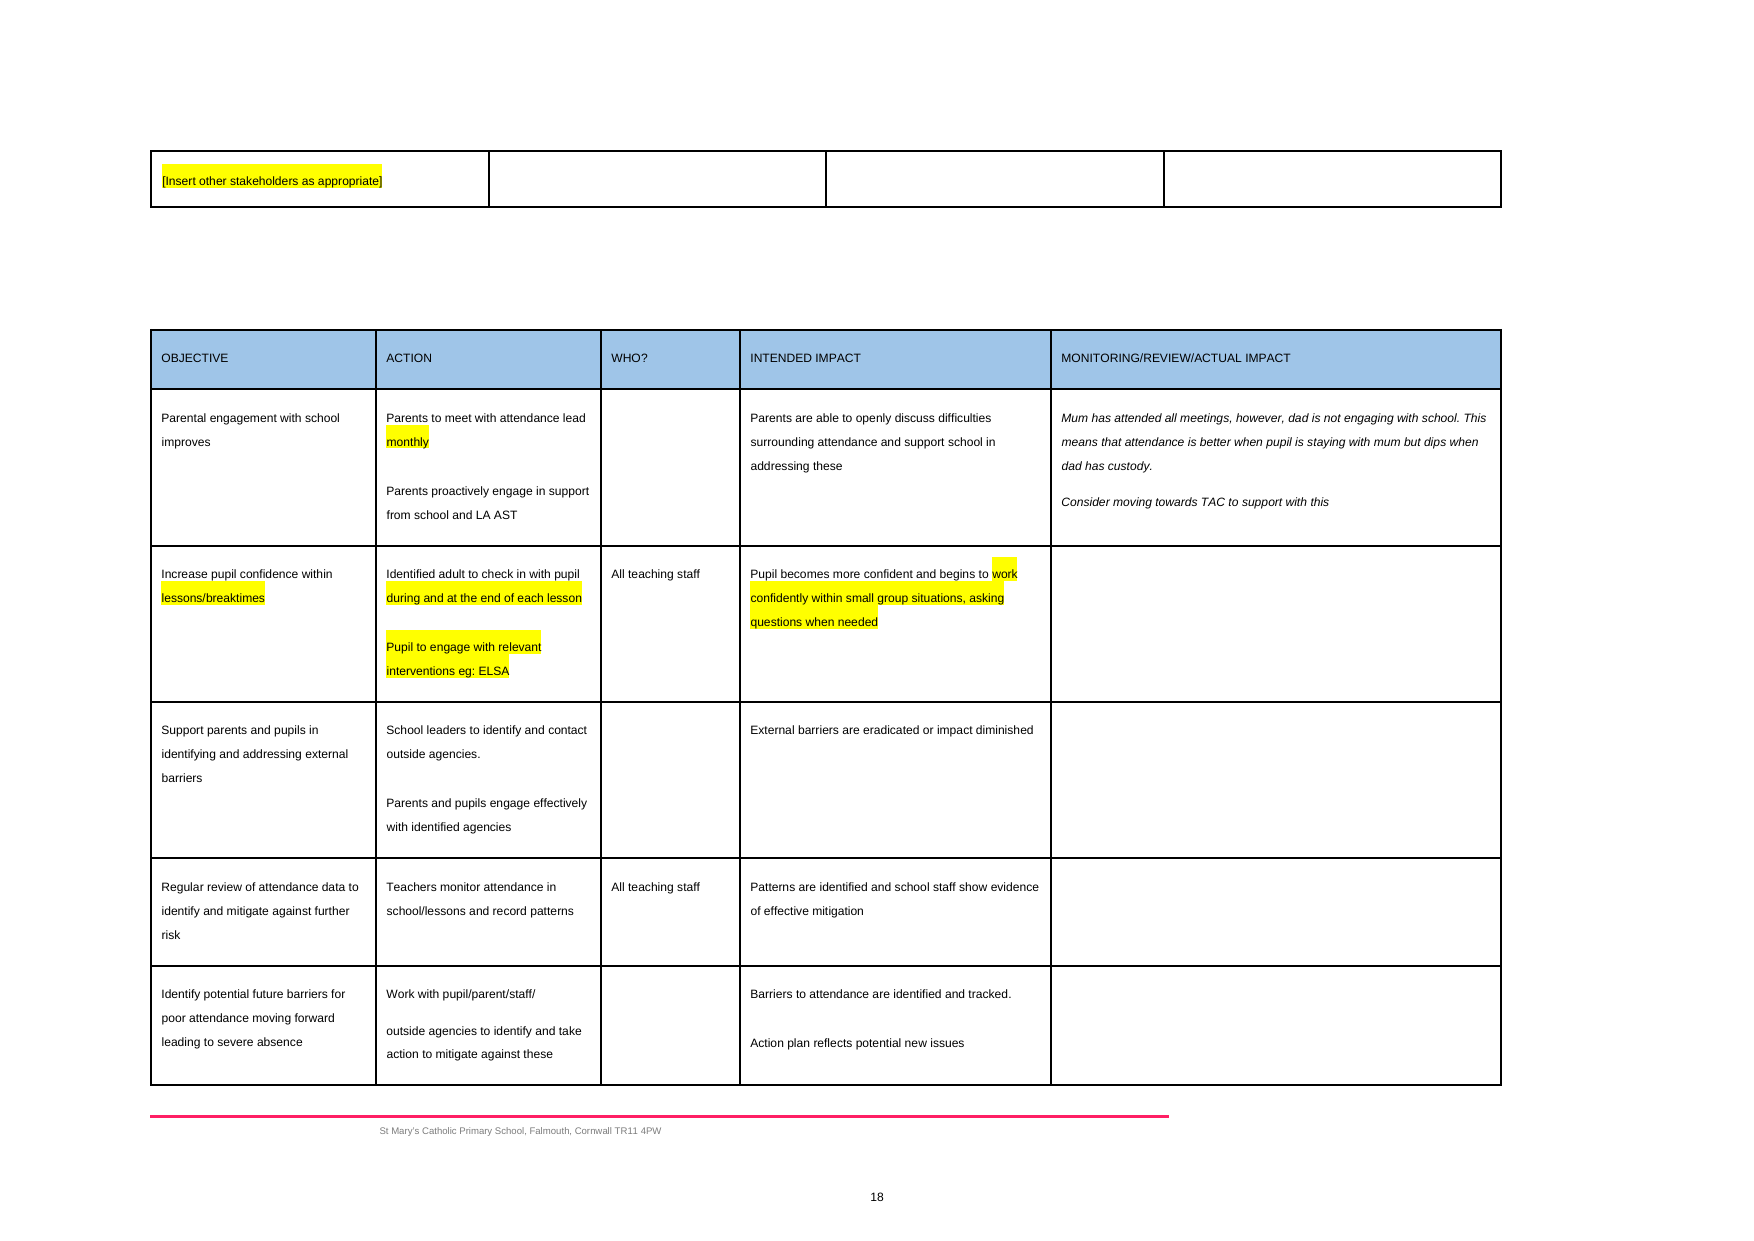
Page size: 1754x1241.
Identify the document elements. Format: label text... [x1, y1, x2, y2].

table_header MONITORING/REVIEW/ACTUAL IMPACT [1052, 331, 1500, 388]
table_cell [1052, 703, 1500, 857]
table_cell External barriers are eradicated or impact diminished [741, 703, 1050, 857]
table_cell [1052, 967, 1500, 1084]
table_cell Patterns are identified and school staff show evidence of effective mitigation [741, 859, 1050, 964]
table_cell Teachers monitor attendance in school/lessons and record patterns [377, 859, 600, 964]
table_cell [602, 390, 739, 544]
table_header WHO? [602, 331, 739, 388]
table_cell Support parents and pupils in identifying and addressing external barriers [152, 703, 375, 857]
table_cell Regular review of attendance data to identify and mitigate against further risk [152, 859, 375, 964]
table_cell [Insert other stakeholders as appropriate] [152, 152, 488, 206]
table_cell Pupil becomes more confident and begins to work confidently within small group situations, asking questions when needed [741, 547, 1050, 701]
table_cell All teaching staff [602, 859, 739, 964]
table_cell Barriers to attendance are identified and tracked. Action plan reflects potential new issues [741, 967, 1050, 1084]
table_cell [827, 152, 1163, 206]
table_cell All teaching staff [602, 547, 739, 701]
table_cell School leaders to identify and contact outside agencies. Parents and pupils engage effectively with identified agencies [377, 703, 600, 857]
table_cell Work with pupil/parent/staff/ outside agencies to identify and take action to mitigate against these [377, 967, 600, 1084]
table_cell [602, 967, 739, 1084]
table_cell [1052, 859, 1500, 964]
table_cell Parental engagement with school improves [152, 390, 375, 544]
table_cell Increase pupil confidence within lessons/breaktimes [152, 547, 375, 701]
table_header OBJECTIVE [152, 331, 375, 388]
table_cell Parents to meet with attendance lead monthly Parents proactively engage in support from school and LA AST [377, 390, 600, 544]
table_cell [1052, 547, 1500, 701]
table_cell [1165, 152, 1500, 206]
table_cell [602, 703, 739, 857]
table_cell Identify potential future barriers for poor attendance moving forward leading to severe absence [152, 967, 375, 1084]
table_cell Identified adult to check in with pupil during and at the end of each lesson Pupil to engage with relevant interventions eg: ELSA [377, 547, 600, 701]
table_cell Parents are able to openly discuss difficulties surrounding attendance and support school in addressing these [741, 390, 1050, 544]
table_cell Mum has attended all meetings, however, dad is not engaging with school. This means that attendance is better when pupil is staying with mum but dips when dad has custody. Consider moving towards TAC to support with this [1052, 390, 1500, 544]
table_header ACTION [377, 331, 600, 388]
table_cell [490, 152, 825, 206]
table_header INTENDED IMPACT [741, 331, 1050, 388]
